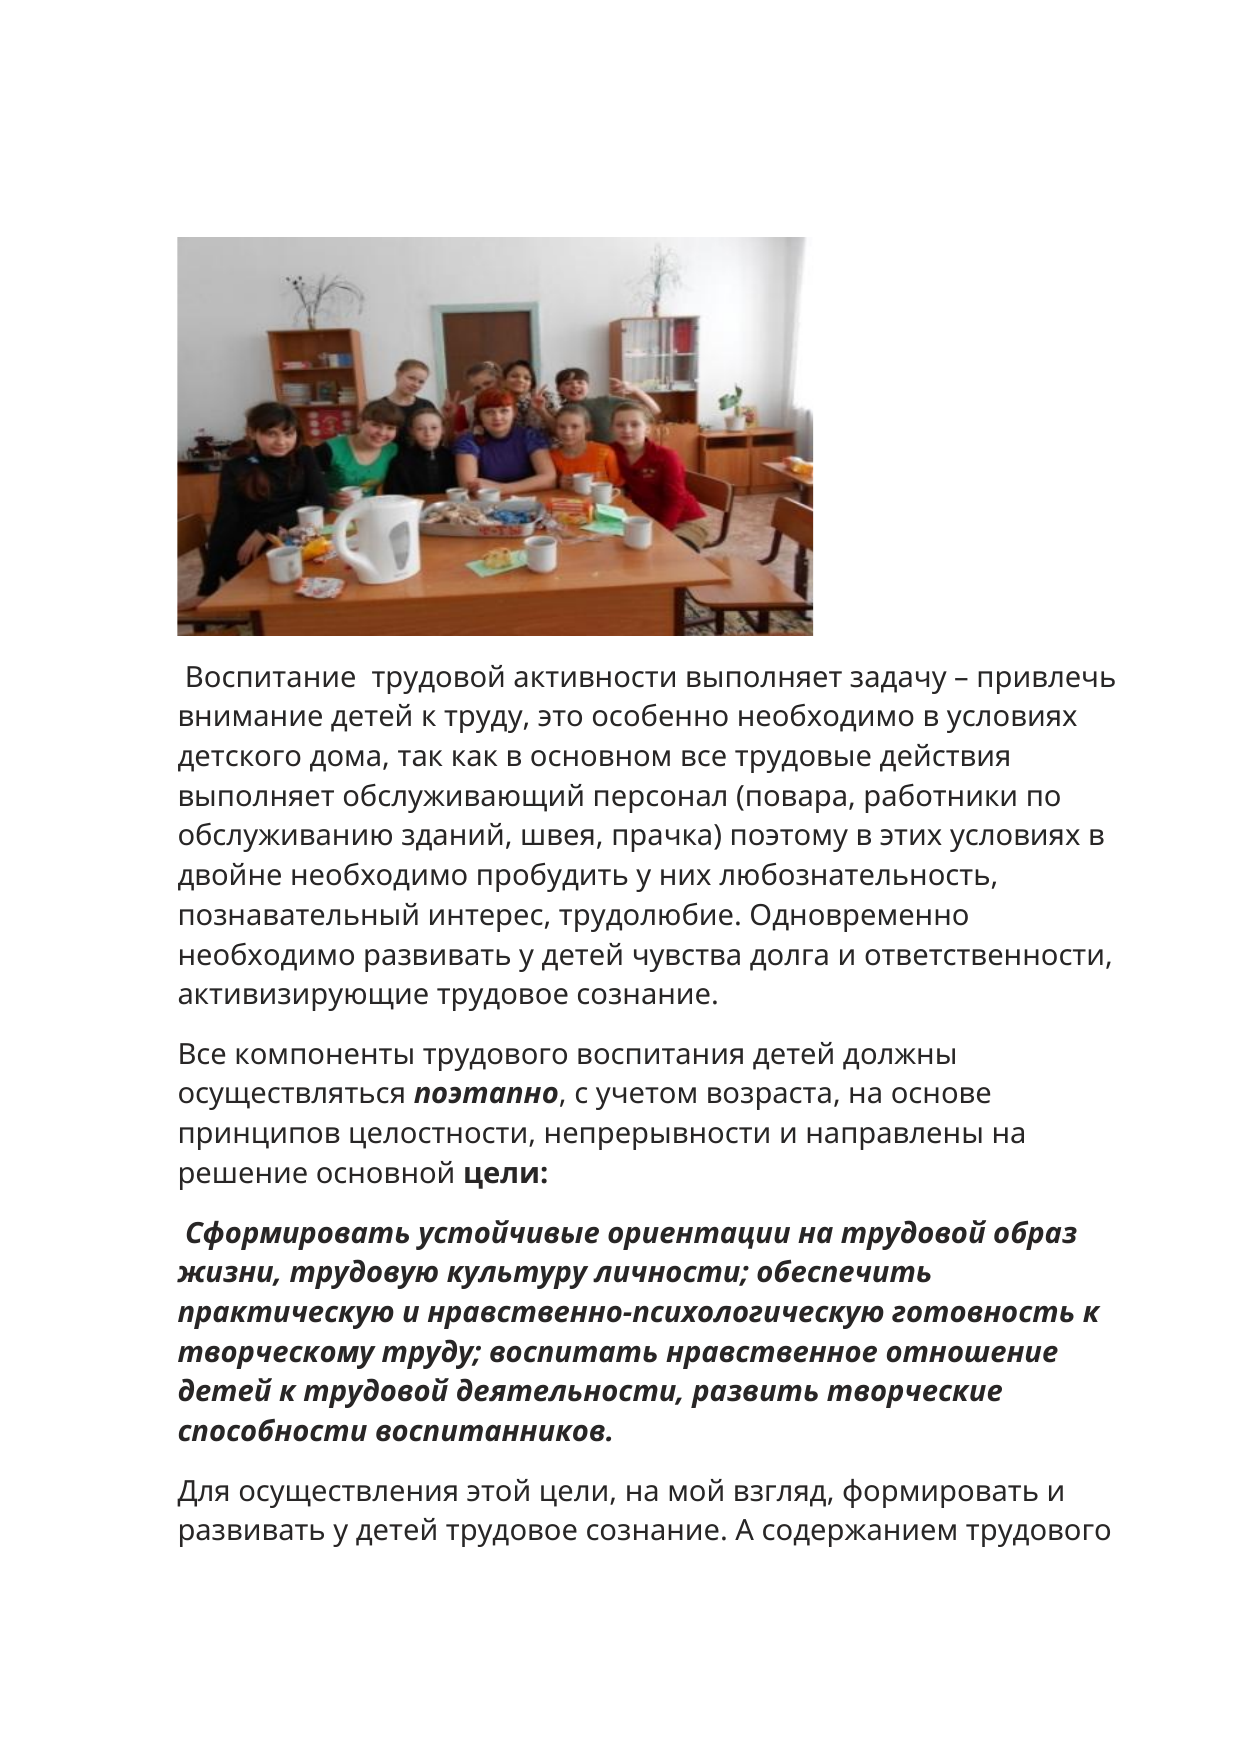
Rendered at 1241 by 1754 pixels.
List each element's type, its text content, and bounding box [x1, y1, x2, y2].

text Все компоненты трудового воспитания детей должны осуществляться поэтапно, с учетом возраста, на основе принципов целостности, непрерывности и направлены на решение основной цели: [177, 1033, 1152, 1192]
picture [177, 237, 814, 636]
text Для осуществления этой цели, на мой взгляд, формировать и развивать у детей трудовое сознание. А содержанием трудового [177, 1470, 1152, 1549]
text Воспитание трудовой активности выполняет задачу – привлечь внимание детей к труду, это особенно необходимо в условиях детского дома, так как в основном все трудовые действия выполняет обслуживающий персонал (повара, работники по обслуживанию зданий, швея, прачка) поэтому в этих условиях в двойне необходимо пробудить у них любознательность, познавательный интерес, трудолюбие. Одновременно необходимо развивать у детей чувства долга и ответственности, активизирующие трудовое сознание. [177, 656, 1152, 1013]
text Сформировать устойчивые ориентации на трудовой образ жизни, трудовую культуру личности; обеспечить практическую и нравственно-психологическую готовность к творческому труду; воспитать нравственное отношение детей к трудовой деятельности, развить творческие способности воспитанников. [177, 1212, 1152, 1450]
